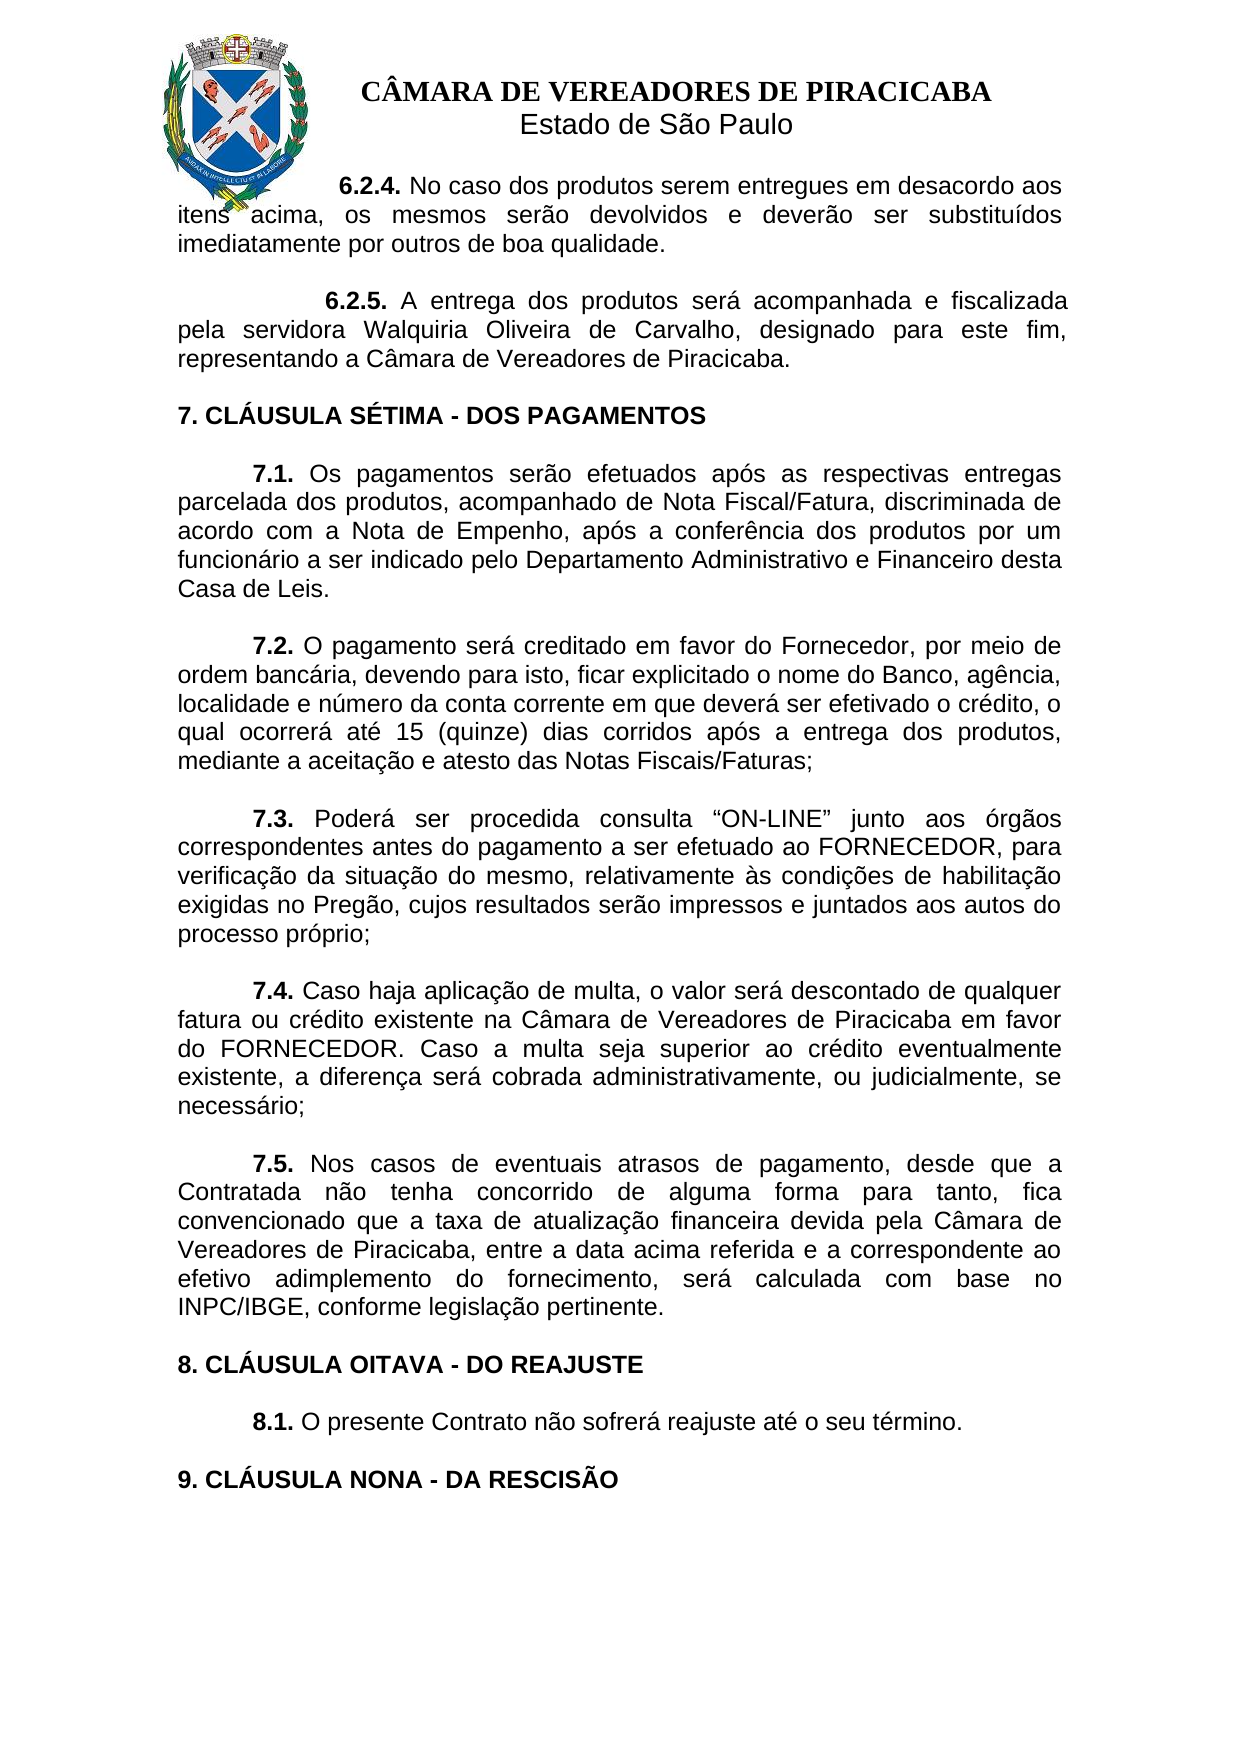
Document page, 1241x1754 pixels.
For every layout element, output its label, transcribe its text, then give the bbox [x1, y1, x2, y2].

text 7.1. Os pagamentos serão efetuados após as respectivas entregas parcelada dos produtos, acompanhado de Nota Fiscal/Fatura, discriminada de acordo com a Nota de Empenho, após a conferência dos produtos por um funcionário a ser indicado pelo Departamento Administrativo e Financeiro desta Casa de Leis. [177, 459, 1063, 602]
picture [130, 34, 311, 215]
text 7. CLÁUSULA SÉTIMA - DOS PAGAMENTOS [177, 401, 1063, 430]
text 9. CLÁUSULA NONA - DA RESCISÃO [177, 1465, 1063, 1494]
text 6.2.5. A entrega dos produtos será acompanhada e fiscalizada pela servidora Walquiria Oliveira de Carvalho, designado para este fim, representando a Câmara de Vereadores de Piracicaba. [177, 286, 1068, 372]
text 6.2.4. No caso dos produtos serem entregues em desacordo aos itens acima, os mesmos serão devolvidos e deverão ser substituídos imediatamente por outros de boa qualidade. [177, 171, 1063, 257]
text 8. CLÁUSULA OITAVA - DO REAJUSTE [177, 1350, 1063, 1379]
text 7.5. Nos casos de eventuais atrasos de pagamento, desde que a Contratada não tenha concorrido de alguma forma para tanto, fica convencionado que a taxa de atualização financeira devida pela Câmara de Vereadores de Piracicaba, entre a data acima referida e a correspondente ao efetivo adimplemento do fornecimento, será calculada com base no INPC/IBGE, conforme legislação pertinente. [177, 1149, 1063, 1321]
text 7.2. O pagamento será creditado , por meio de ordem bancária, devendo para isto, ficar explicitado o nome do Banco, agência, localidade e número da conta corrente em que deverá ser efetivado o crédito, o qual ocorrerá até 15 (quinze) dias corridos após a entrega dos produtos, mediante a aceitação e atesto das Notas Fiscais/Faturas; [177, 631, 1063, 775]
text 8.1. O presente Contrato não sofrerá reajuste até o seu término. [177, 1407, 1063, 1436]
text 7.4. Caso haja aplicação de multa, o valor será descontado de qualquer fatura ou crédito existente na Câmara de Vereadores de Piracicaba a multa seja superior ao crédito eventualmente existente, a diferença será cobrada administrativamente, ou judicialmente, se necessário; [177, 976, 1063, 1120]
text 7.3. Poderá ser procedida consulta “ON-LINE” junto aos órgãos correspondentes antes do pagamento a ser efetuado ao FORNECEDOR, para verificação da situação do mesmo, relativamente às condições de habilitação exigidas no Pregão, cujos resultados serão impressos e juntados aos autos do processo próprio; [177, 804, 1063, 947]
